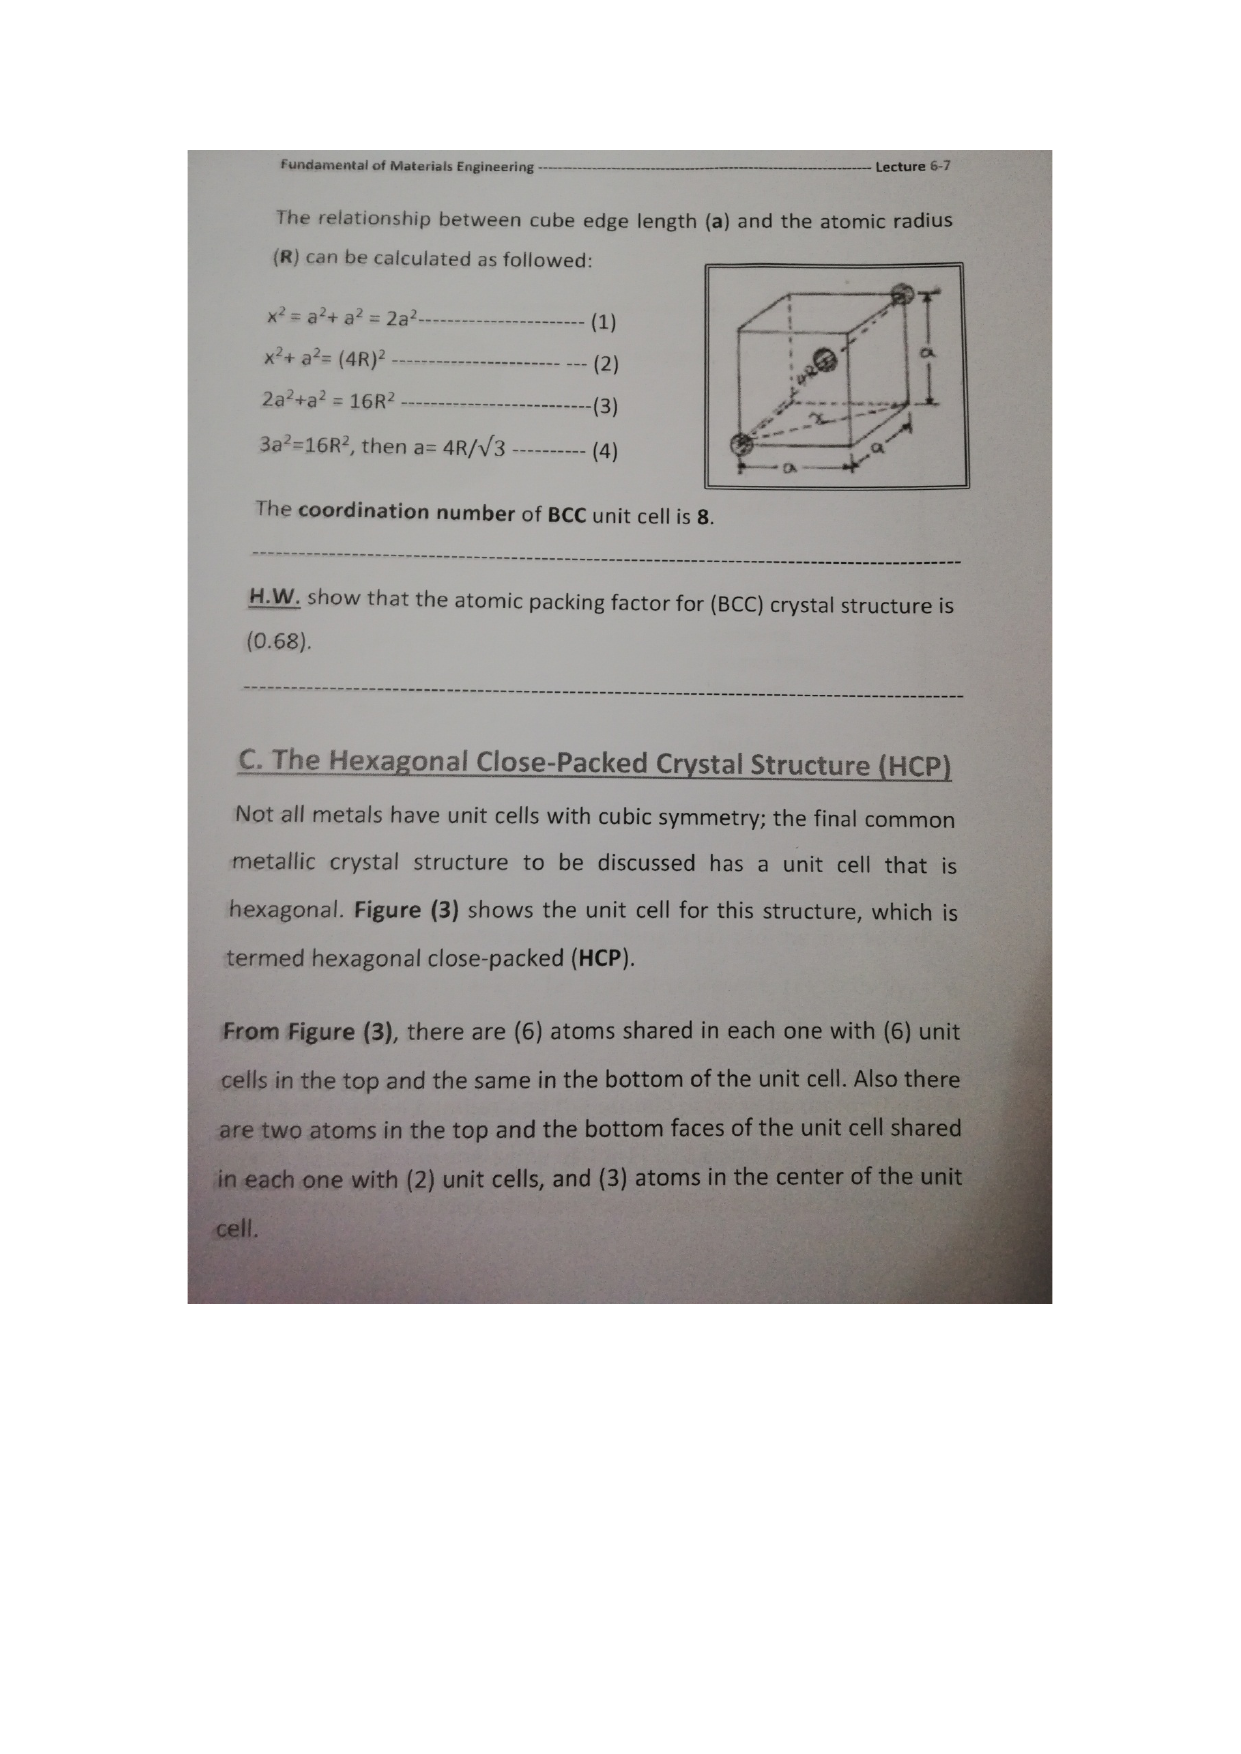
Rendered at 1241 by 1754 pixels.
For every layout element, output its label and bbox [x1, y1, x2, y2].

picture [187, 150, 1053, 1304]
